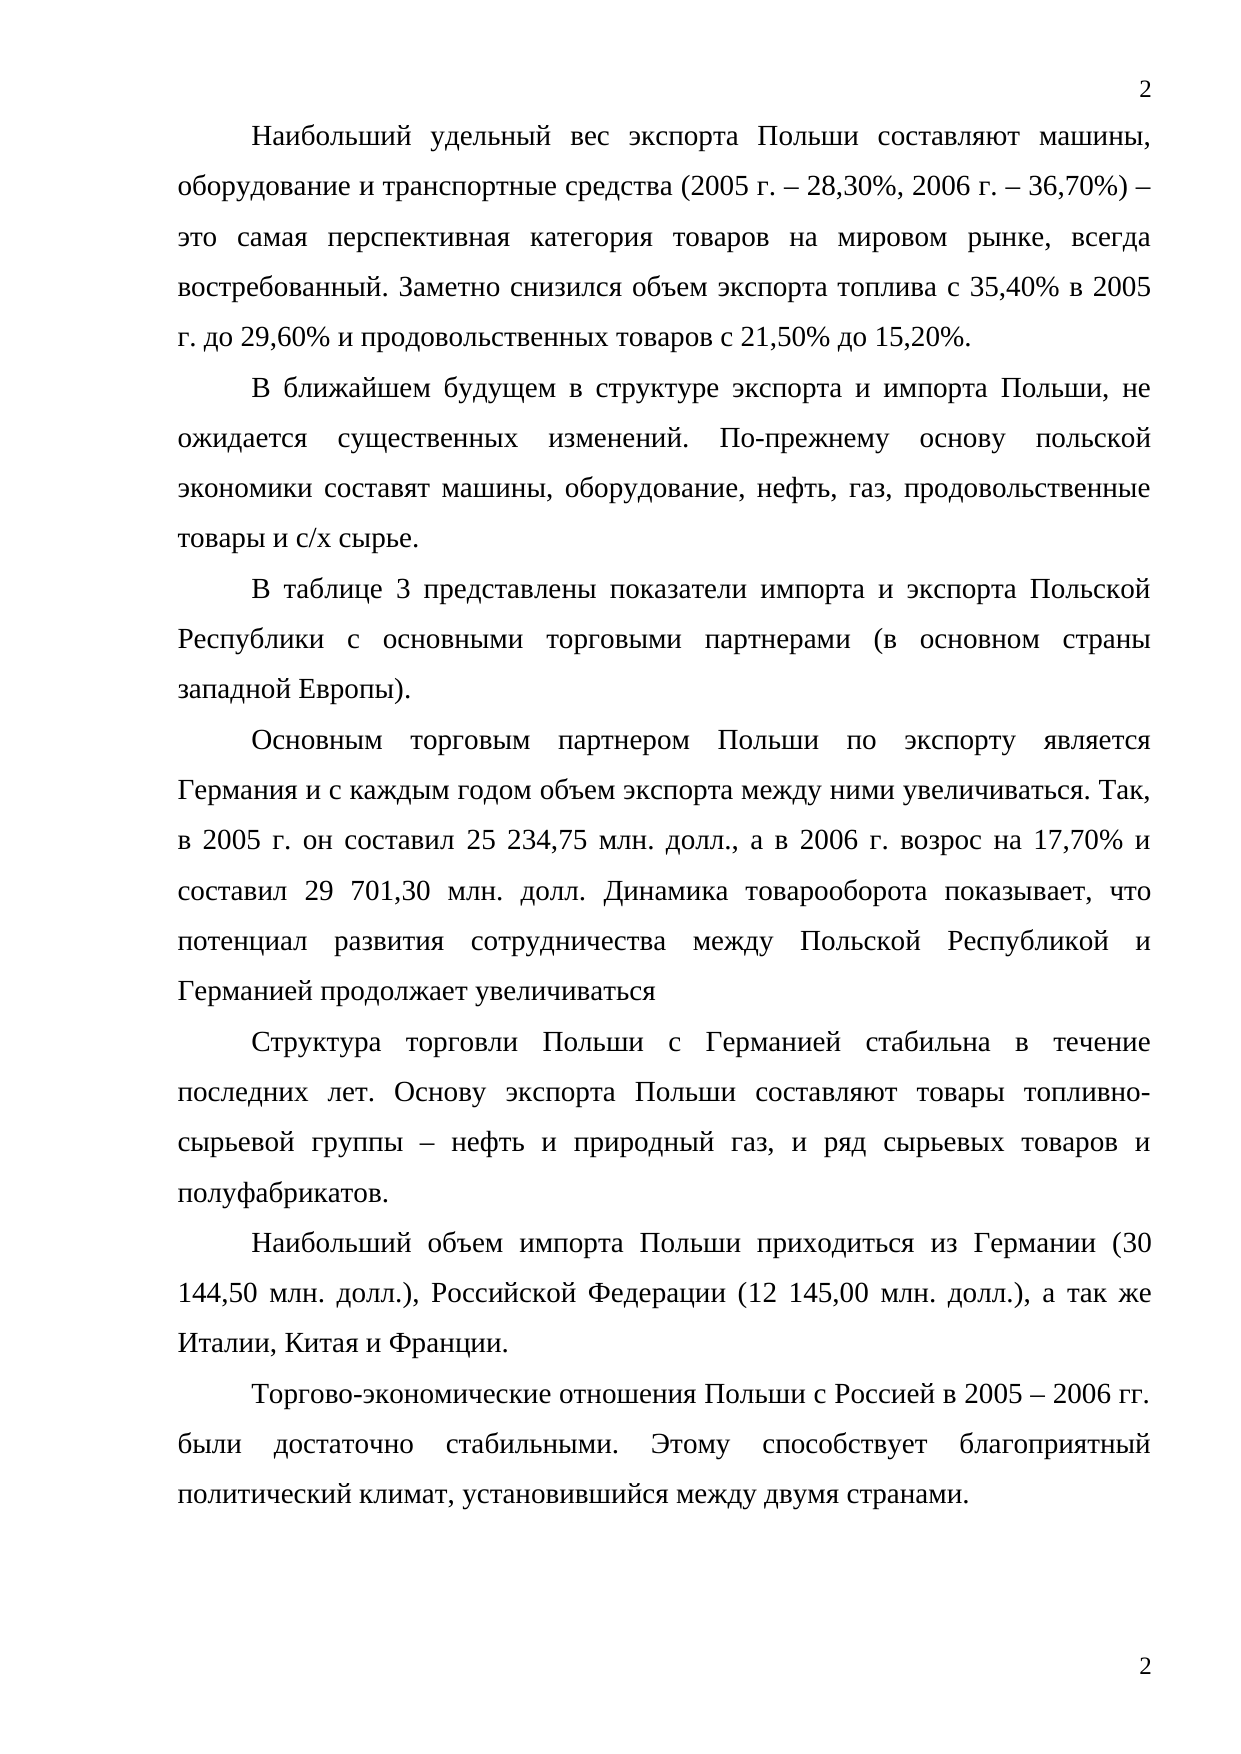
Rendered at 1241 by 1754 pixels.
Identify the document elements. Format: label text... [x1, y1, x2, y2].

text Основным торговым партнером Польши по экспорту является Германия и с каждым годом объем экспорта между ними увеличиваться. Так, в . он составил 25 234,75 млн. долл., а в . возрос на 17,70% и составил 29 701,30 млн. долл. Динамика товарооборота показывает, что потенциал развития сотрудничества между Польской Республикой и Германией продолжает увеличиваться [177, 722, 1152, 1007]
text В ближайшем будущем в структуре экспорта и импорта Польши, не ожидается существенных изменений. По-прежнему основу польской экономики составят машины, оборудование, нефть, газ, продовольственные товары и с/х сырье. [177, 370, 1152, 554]
text Наибольший объем импорта Польши приходиться из Германии (30 144,50 млн. долл.), Российской Федерации (12 145,00 млн. долл.), а так же Италии, Китая и Франции. [177, 1225, 1152, 1359]
text Наибольший удельный вес экспорта Польши составляют машины, оборудование и транспортные средства (. – 28,30%, . – 36,70%) – это самая перспективная категория товаров на мировом рынке, всегда востребованный. Заметно снизился объем экспорта топлива с 35,40% в . до 29,60% и продовольственных товаров с 21,50% до 15,20%. [177, 118, 1152, 353]
text В таблице 3 представлены показатели импорта и экспорта Польской Республики с основными торговыми партнерами (в основном страны западной Европы). [177, 571, 1152, 705]
text Структура торговли Польши с Германией стабильна в течение последних лет. Основу экспорта Польши составляют товары топливно-сырьевой группы – нефть и природный газ, и ряд сырьевых товаров и полуфабрикатов. [177, 1024, 1152, 1208]
text Торгово-экономические отношения Польши с Россией в 2005 – 2006 гг. были достаточно стабильными. Этому способствует благоприятный политический климат, установившийся между двумя странами. [177, 1376, 1152, 1510]
